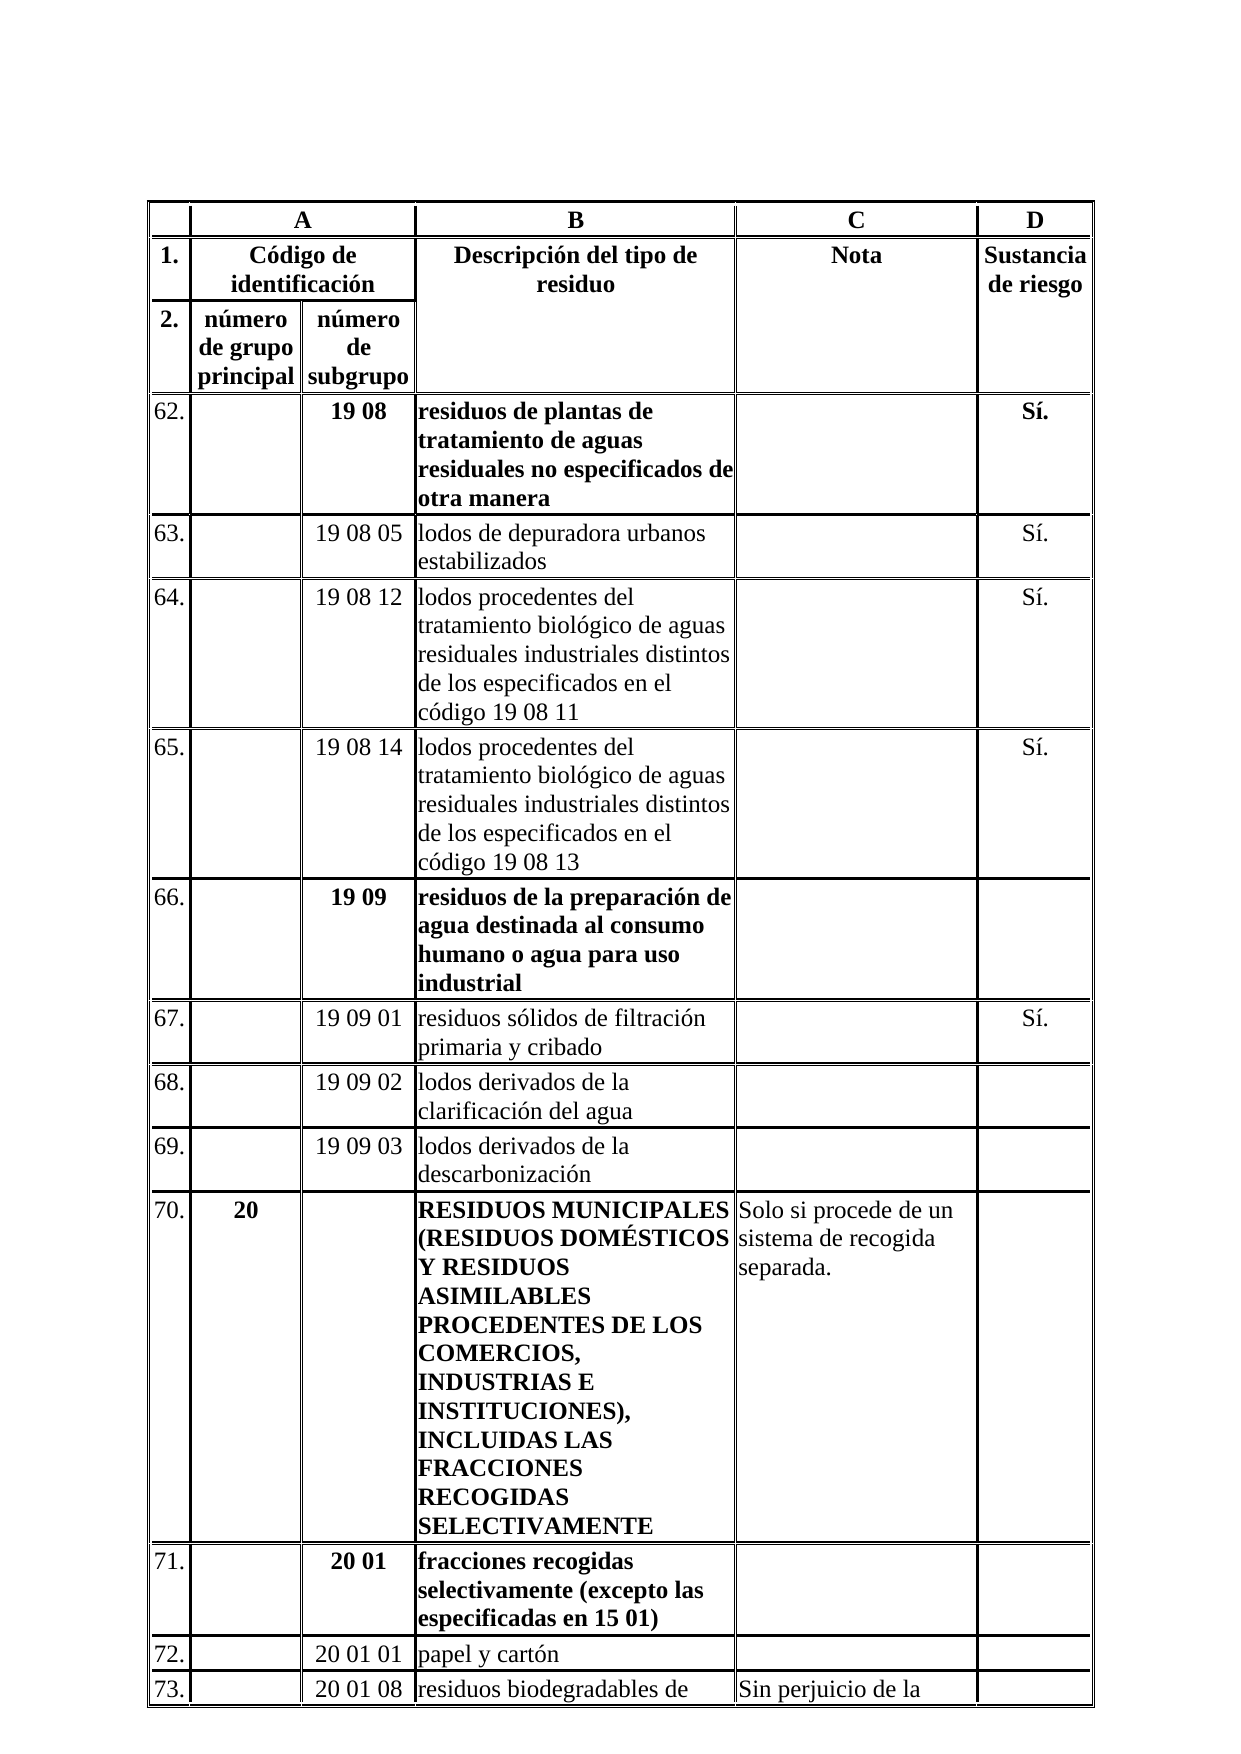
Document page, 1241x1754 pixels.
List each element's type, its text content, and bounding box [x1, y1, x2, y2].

table_cell Sí. [977, 392, 1093, 513]
table_cell lodos derivados de la descarbonización [417, 1129, 734, 1190]
table_cell [979, 1190, 1092, 1541]
table_cell [737, 730, 976, 877]
table_cell número de subgrupo [303, 302, 414, 392]
table_cell número de grupo principal [192, 302, 300, 392]
table_cell [737, 1129, 976, 1190]
table_cell [737, 395, 976, 513]
table_cell [192, 730, 300, 877]
table_cell 19 09 [303, 880, 414, 998]
table_cell 19 08 14 [303, 730, 414, 877]
table_cell Nota [737, 239, 976, 392]
table_cell [190, 1672, 301, 1704]
table_cell [192, 1002, 300, 1062]
table_cell Sí. [979, 513, 1093, 577]
table_cell lodos procedentes del tratamiento biológico de aguas residuales industriales distintos de los especificados en el código 19 08 11 [417, 580, 734, 727]
table_cell 20 01 01 [303, 1637, 414, 1669]
table_cell RESIDUOS MUNICIPALES (RESIDUOS DOMÉSTICOS Y RESIDUOS ASIMILABLES PROCEDENTES DE LOS COMERCIOS, INDUSTRIAS E INSTITUCIONES), INCLUIDAS LAS FRACCIONES RECOGIDAS SELECTIVAMENTE [417, 1193, 734, 1541]
table_cell 19 08 [303, 395, 414, 513]
table_header A [190, 203, 415, 235]
table_cell Sí. [977, 577, 1093, 727]
table_cell [979, 1541, 1092, 1634]
table_cell [303, 1193, 414, 1541]
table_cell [736, 1672, 977, 1704]
table_cell residuos de la preparación de agua destinada al consumo humano o agua para uso industrial [417, 880, 734, 998]
table_cell [737, 880, 976, 998]
table_cell 19 09 01 [303, 1002, 414, 1062]
table_cell [192, 1066, 300, 1126]
table_cell [979, 877, 1092, 998]
table_cell [192, 1545, 300, 1634]
table_cell 63. [148, 513, 189, 577]
table_header D [977, 203, 1092, 235]
table_cell [979, 1062, 1092, 1126]
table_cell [415, 1672, 736, 1704]
table_cell residuos de plantas de tratamiento de aguas residuales no especificados de otra manera [417, 395, 734, 513]
table_cell [192, 580, 300, 727]
table_cell 73. [150, 1669, 190, 1704]
table_cell 19 08 05 [303, 516, 414, 577]
table_cell [737, 1002, 976, 1062]
table_cell [192, 1637, 300, 1669]
table_cell 65. [148, 727, 190, 877]
table_cell 70. [150, 1190, 189, 1541]
table_cell [737, 1066, 976, 1126]
table_cell 2. [150, 299, 189, 392]
table_cell papel y cartón [417, 1637, 734, 1669]
table_cell lodos de depuradora urbanos estabilizados [417, 516, 734, 577]
table_cell lodos derivados de la clarificación del agua [417, 1066, 734, 1126]
table_header C [736, 202, 977, 235]
table_cell [737, 516, 976, 577]
table_cell [192, 880, 300, 998]
table_cell [192, 1129, 300, 1190]
table_cell [737, 580, 976, 727]
table_cell [192, 516, 300, 577]
table_cell 64. [148, 577, 190, 727]
table_cell 67. [150, 998, 189, 1062]
table_cell [977, 1669, 1092, 1704]
table_cell [979, 1634, 1092, 1669]
table_cell 20 01 [303, 1545, 414, 1634]
table_cell Solo si procede de un sistema de recogida separada. [737, 1193, 976, 1541]
table_cell Descripción del tipo de residuo [417, 239, 734, 392]
table_cell 69. [150, 1126, 189, 1190]
table_cell 20 [192, 1193, 300, 1541]
table_cell 19 08 12 [303, 580, 414, 727]
table_cell 68. [150, 1062, 189, 1126]
table_cell 72. [150, 1634, 189, 1669]
table_cell Sí. [979, 998, 1092, 1062]
table_cell fracciones recogidas selectivamente (excepto las especificadas en 15 01) [417, 1545, 734, 1634]
table_header B [415, 203, 736, 235]
table_cell 19 09 03 [303, 1129, 414, 1190]
table_cell lodos procedentes del tratamiento biológico de aguas residuales industriales distintos de los especificados en el código 19 08 13 [417, 730, 734, 877]
table_cell 71. [150, 1541, 189, 1634]
table_cell 20 01 08 [301, 1672, 415, 1704]
table_cell [979, 1126, 1092, 1190]
table_cell Código de identificación [192, 239, 414, 299]
table_cell Sí. [977, 727, 1093, 877]
table_cell [737, 1637, 976, 1669]
table_cell 1. [150, 235, 189, 299]
table_cell Sustancia de riesgo [979, 235, 1092, 392]
table_cell [192, 395, 300, 513]
table_cell 66. [150, 877, 189, 998]
table_cell residuos sólidos de filtración primaria y cribado [417, 1002, 734, 1062]
table_cell [737, 1545, 976, 1634]
table_cell 62. [148, 392, 190, 513]
table_header [150, 202, 190, 235]
table_cell 19 09 02 [303, 1066, 414, 1126]
